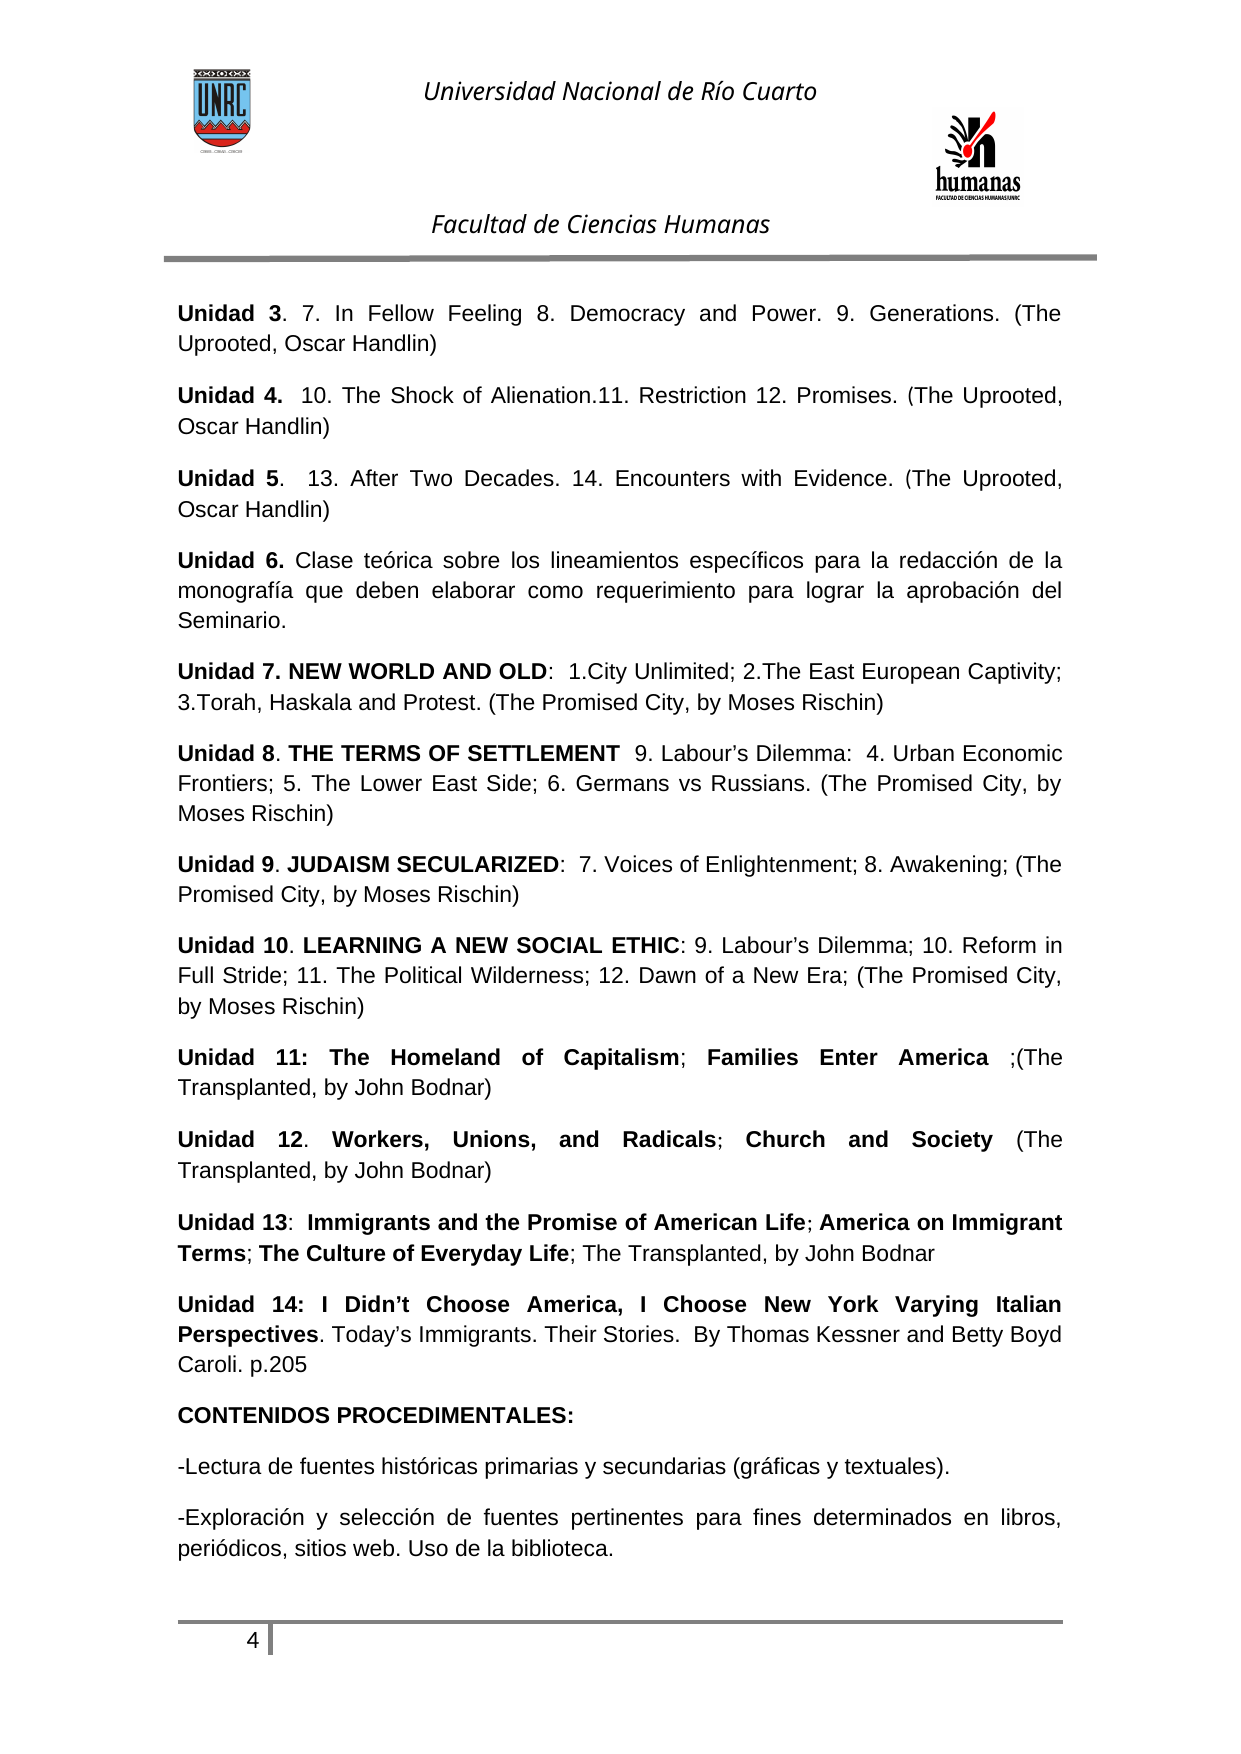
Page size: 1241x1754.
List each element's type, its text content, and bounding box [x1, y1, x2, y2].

text Unidad 14: I Didn’t Choose America, I Choose New York Varying Italian Perspectives. Today’s Immigrants. Their Stories. By Thomas Kessner and Betty Boyd Caroli. p.205 [177, 1291, 1063, 1378]
text Unidad 7. NEW WORLD AND OLD: 1.City Unlimited; 2.The East European Captivity; 3.Torah, Haskala and Protest. (The Promised City, by Moses Rischin) [177, 658, 1063, 715]
text Unidad 3. 7. In Fellow Feeling 8. Democracy and Power. 9. Generations. (The Uprooted, Oscar Handlin) [177, 300, 1063, 356]
text Unidad 12. Workers, Unions, and Radicals; Church and Society (The Transplanted, by John Bodnar) [177, 1125, 1063, 1183]
text Unidad 4. 10. The Shock of Alienation.11. Restriction 12. Promises. (The Uprooted, Oscar Handlin) [177, 381, 1063, 439]
text -Lectura de fuentes históricas primarias y secundarias (gráficas y textuales). [177, 1453, 1063, 1480]
text Unidad 8. THE TERMS OF SETTLEMENT 9. Labour’s Dilemma: 4. Urban Economic Frontiers; 5. The Lower East Side; 6. Germans vs Russians. (The Promised City, by Moses Rischin) [177, 739, 1063, 826]
text CONTENIDOS PROCEDIMENTALES: [177, 1402, 1063, 1429]
text Unidad 13: Immigrants and the Promise of American Life; America on Immigrant Terms; The Culture of Everyday Life; The Transplanted, by John Bodnar [177, 1208, 1063, 1266]
picture [932, 107, 1025, 207]
text -Exploración y selección de fuentes pertinentes para fines determinados en libros, periódicos, sitios web. Uso de la biblioteca. [177, 1504, 1063, 1561]
text Unidad 11: The Homeland of Capitalism; Families Enter America ;(The Transplanted, by John Bodnar) [177, 1044, 1063, 1100]
picture [193, 69, 251, 153]
text Unidad 9. JUDAISM SECULARIZED: 7. Voices of Enlightenment; 8. Awakening; (The Promised City, by Moses Rischin) [177, 851, 1063, 908]
text Unidad 6. Clase teórica sobre los lineamientos específicos para la redacción de la monografía que deben elaborar como requerimiento para lograr la aprobación del Seminario. [177, 547, 1063, 634]
text Unidad 10. LEARNING A NEW SOCIAL ETHIC: 9. Labour’s Dilemma; 10. Reform in Full Stride; 11. The Political Wilderness; 12. Dawn of a New Era; (The Promised City, by Moses Rischin) [177, 932, 1063, 1019]
text Unidad 5. 13. After Two Decades. 14. Encounters with Evidence. (The Uprooted, Oscar Handlin) [177, 464, 1063, 522]
